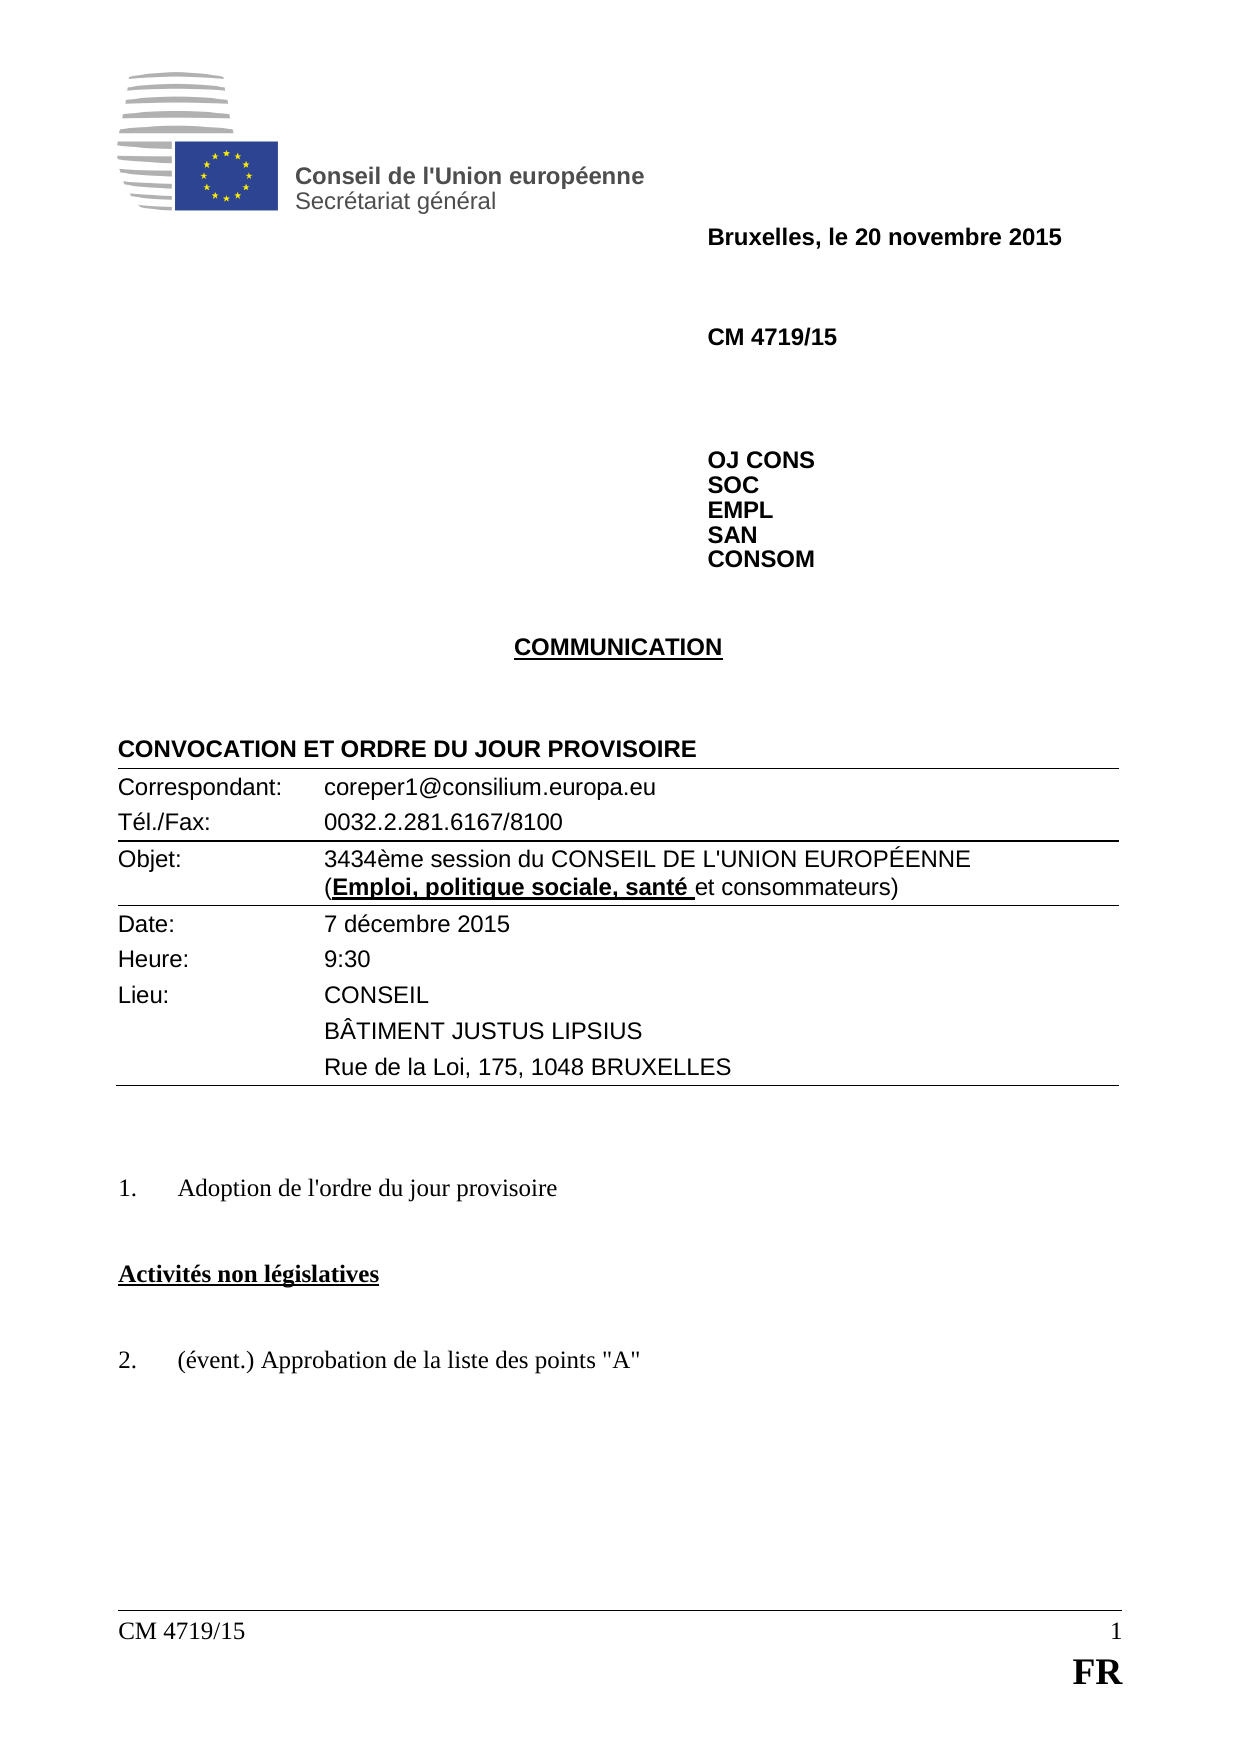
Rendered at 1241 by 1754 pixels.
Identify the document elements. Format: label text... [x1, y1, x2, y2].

text Activités non législatives [118, 1259, 1122, 1288]
text 1. Adoption de l'ordre du jour provisoire [118, 1173, 1122, 1202]
text 2. (évent.) Approbation de la liste des points "A" [118, 1345, 1122, 1374]
